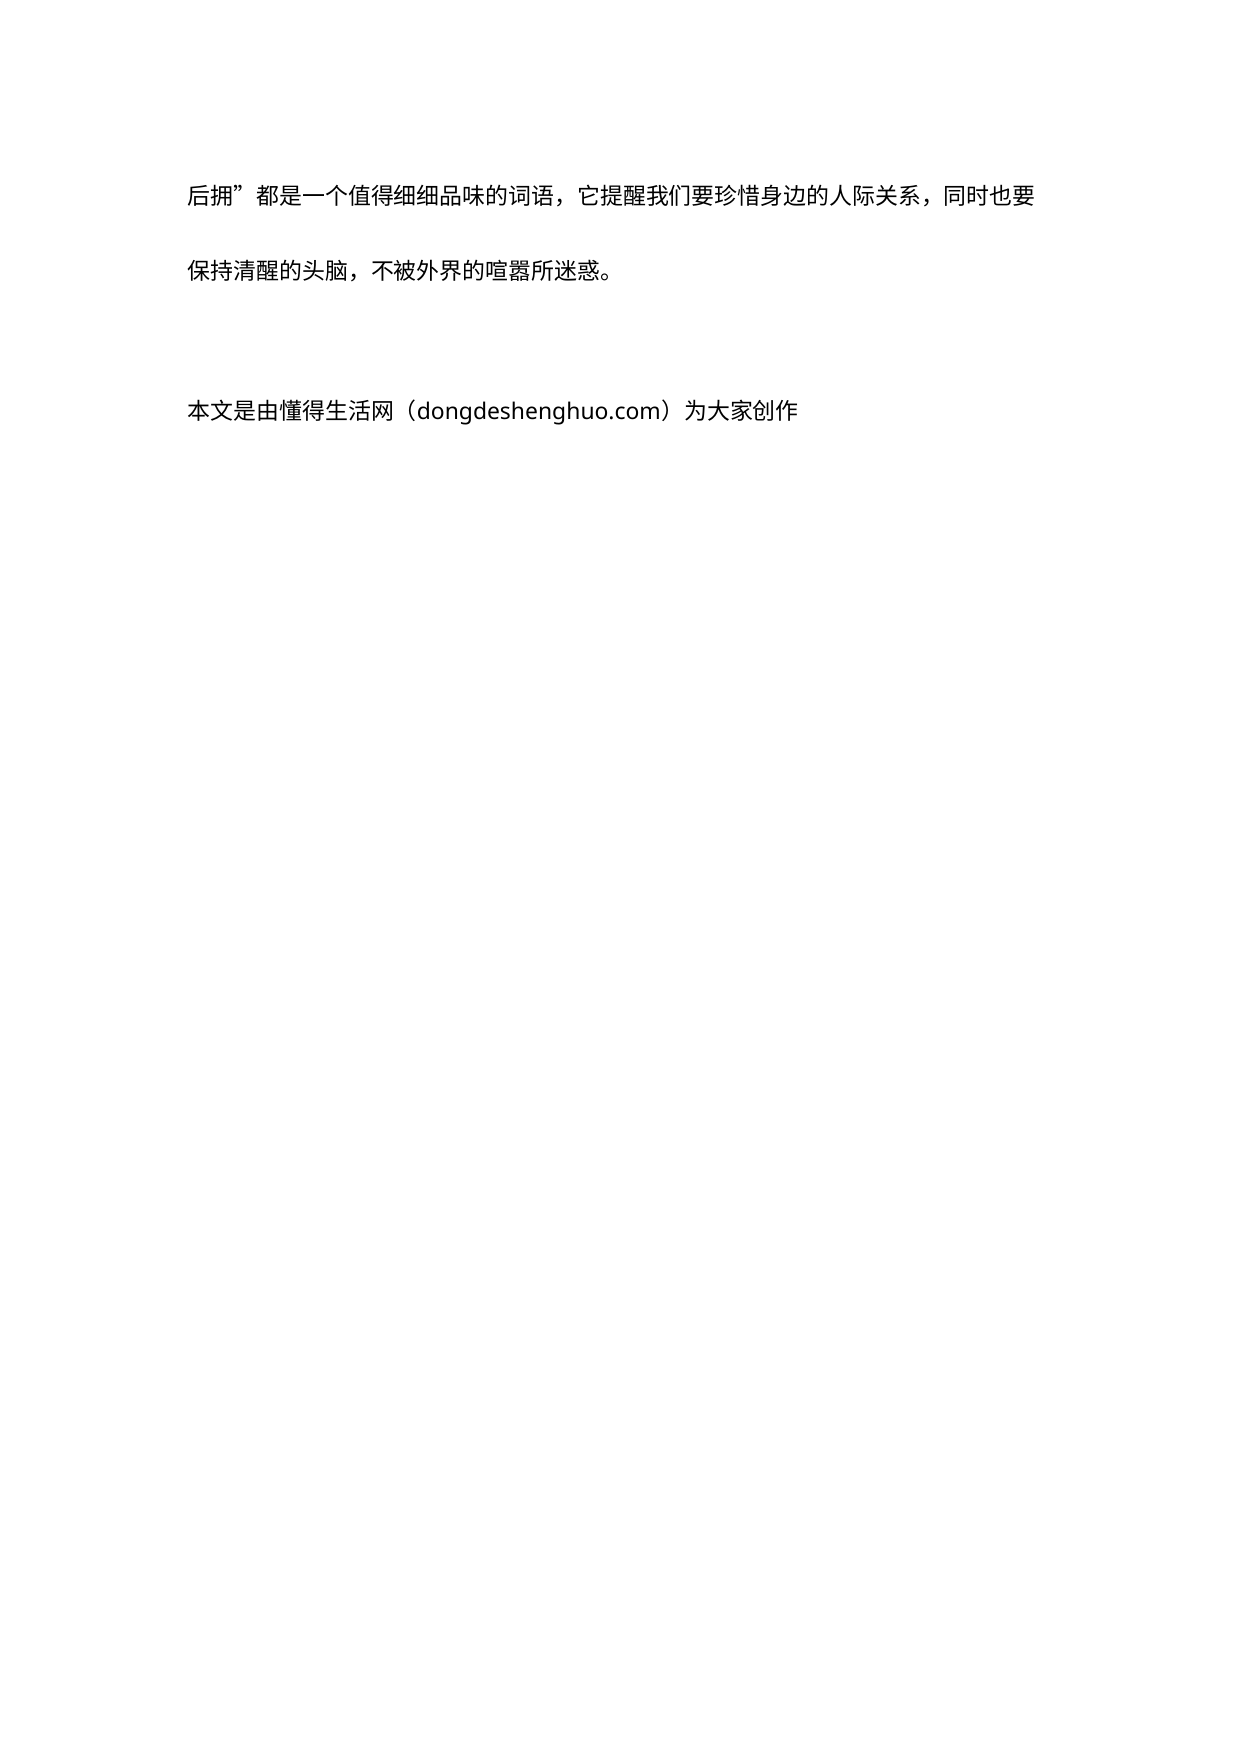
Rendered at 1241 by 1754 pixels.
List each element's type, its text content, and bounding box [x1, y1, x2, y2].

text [187, 162, 1053, 302]
text 本文是由懂得生活网（dongdeshenghuo.com）为大家创作 [187, 377, 1053, 442]
